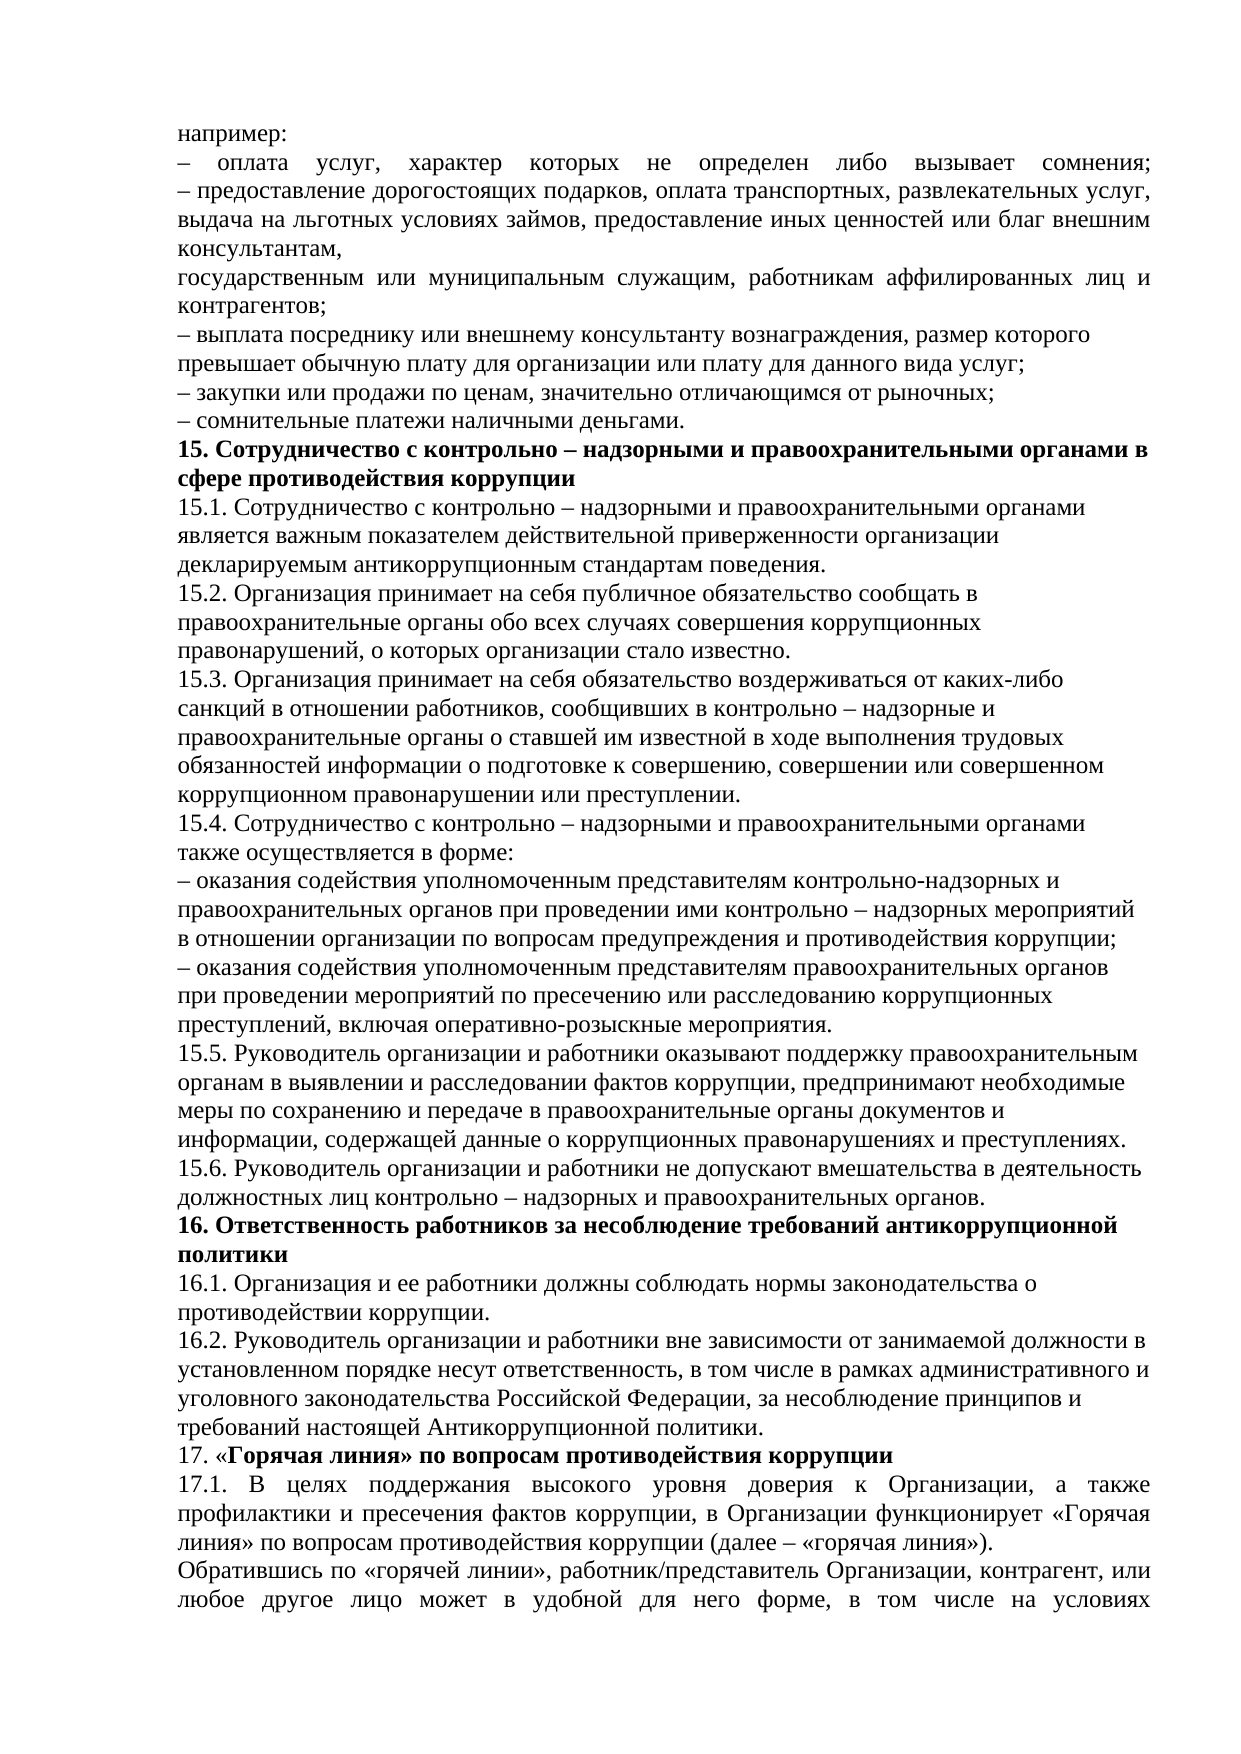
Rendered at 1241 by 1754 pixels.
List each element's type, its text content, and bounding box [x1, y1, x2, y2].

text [177, 1556, 1152, 1613]
text – выплата посреднику или внешнему консультанту вознаграждения, размер которого превышает обычную плату для организации или плату для данного вида услуг; – закупки или продажи по ценам, значительно отличающимся от рыночных; – сомнительные платежи наличными деньгами. 15. Сотрудничество с контрольно – надзорными и правоохранительными органами в сфере противодействия коррупции 15.1. Сотрудничество с контрольно – надзорными и правоохранительными органами является важным показателем действительной приверженности организации декларируемым антикоррупционным стандартам поведения. 15.2. Организация принимает на себя публичное обязательство сообщать в правоохранительные органы обо всех случаях совершения коррупционных правонарушений, о которых организации стало известно. 15.3. Организация принимает на себя обязательство воздерживаться от каких-либо санкций в отношении работников, сообщивших в контрольно – надзорные и правоохранительные органы о ставшей им известной в ходе выполнения трудовых обязанностей информации о подготовке к совершению, совершении или совершенном коррупционном правонарушении или преступлении. 15.4. Сотрудничество с контрольно – надзорными и правоохранительными органами также осуществляется в форме: – оказания содействия уполномоченным представителям контрольно-надзорных и правоохранительных органов при проведении ими контрольно – надзорных мероприятий в отношении организации по вопросам предупреждения и противодействия коррупции; – оказания содействия уполномоченным представителям правоохранительных органов при проведении мероприятий по пресечению или расследованию коррупционных преступлений, включая оперативно-розыскные мероприятия. 15.5. Руководитель организации и работники оказывают поддержку правоохранительным органам в выявлении и расследовании фактов коррупции, предпринимают необходимые меры по сохранению и передаче в правоохранительные органы документов и информации, содержащей данные о коррупционных правонарушениях и преступлениях. 15.6. Руководитель организации и работники не допускают вмешательства в деятельность должностных лиц контрольно – надзорных и правоохранительных органов. 16. Ответственность работников за несоблюдение требований антикоррупционной политики 16.1. Организация и ее работники должны соблюдать нормы законодательства о противодействии коррупции. 16.2. Руководитель организации и работники вне зависимости от занимаемой должности в установленном порядке несут ответственность, в том числе в рамках административного и уголовного законодательства Российской Федерации, за несоблюдение принципов и требований настоящей Антикоррупционной политики. [177, 319, 1152, 1441]
text 17.1. В целях поддержания высокого уровня доверия к Организации, а также профилактики и пресечения фактов коррупции, в Организации функционирует «Горячая линия» по вопросам противодействия коррупции (далее – «горячая линия»). [177, 1469, 1152, 1556]
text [177, 118, 1152, 319]
text 17. «Горячая линия» по вопросам противодействия коррупции [177, 1441, 1152, 1469]
